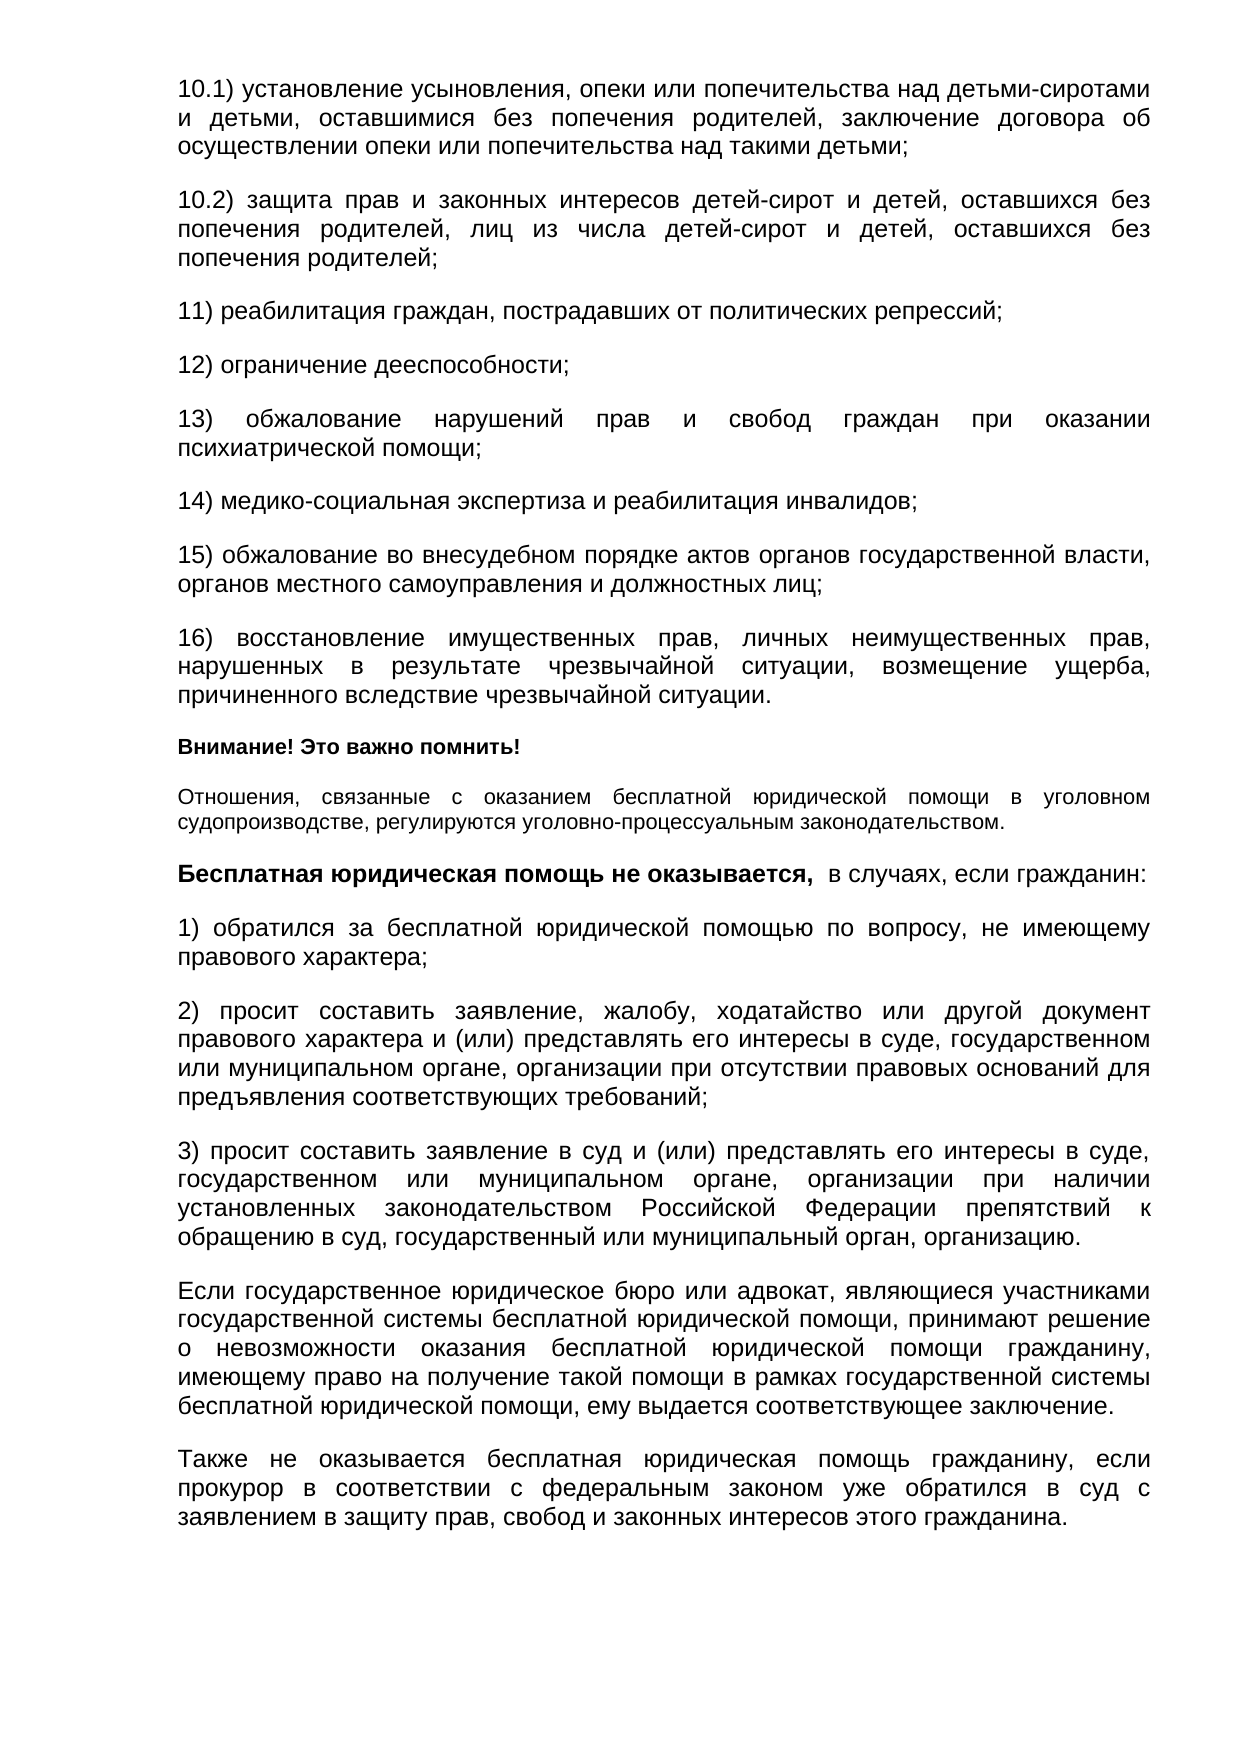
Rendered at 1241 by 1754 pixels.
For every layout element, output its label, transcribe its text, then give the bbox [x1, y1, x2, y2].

text 13) обжалование нарушений прав и свобод граждан при оказании психиатрической помощи; [177, 404, 1152, 461]
text Внимание! Это важно помнить! [177, 734, 1152, 759]
text 14) медико-социальная экспертиза и реабилитация инвалидов; [177, 486, 1152, 515]
text 1) обратился за бесплатной юридической помощью по вопросу, не имеющему правового характера; [177, 913, 1152, 971]
text 3) просит составить заявление в суд и (или) представлять его интересы в суде, государственном или муниципальном органе, организации при наличии установленных законодательством Российской Федерации препятствий к обращению в суд, государственный или муниципальный орган, организацию. [177, 1136, 1152, 1251]
text 2) просит составить заявление, жалобу, ходатайство или другой документ правового характера и (или) представлять его интересы в суде, государственном или муниципальном органе, организации при отсутствии правовых оснований для предъявления соответствующих требований; [177, 996, 1152, 1111]
text Отношения, связанные с оказанием бесплатной юридической помощи в уголовном судопроизводстве, регулируются уголовно-процессуальным законодательством. [177, 784, 1152, 834]
text 15) обжалование во внесудебном порядке актов органов государственной власти, органов местного самоуправления и должностных лиц; [177, 540, 1152, 598]
text Бесплатная юридическая помощь не оказывается, в случаях, если гражданин: [177, 859, 1152, 888]
text Также не оказывается бесплатная юридическая помощь гражданину, если прокурор в соответствии с федеральным законом уже обратился в суд с заявлением в защиту прав, свобод и законных интересов этого гражданина. [177, 1444, 1152, 1531]
text 10.2) защита прав и законных интересов детей-сирот и детей, оставшихся без попечения родителей, лиц из числа детей-сирот и детей, оставшихся без попечения родителей; [177, 185, 1152, 271]
text 12) ограничение дееспособности; [177, 350, 1152, 379]
text 16) восстановление имущественных прав, личных неимущественных прав, нарушенных в результате чрезвычайной ситуации, возмещение ущерба, причиненного вследствие чрезвычайной ситуации. [177, 623, 1152, 709]
text 10.1) установление усыновления, опеки или попечительства над детьми-сиротами и детьми, оставшимися без попечения родителей, заключение договора об осуществлении опеки или попечительства над такими детьми; [177, 74, 1152, 160]
text 11) реабилитация граждан, пострадавших от политических репрессий; [177, 296, 1152, 325]
text Если государственное юридическое бюро или адвокат, являющиеся участниками государственной системы бесплатной юридической помощи, принимают решение о невозможности оказания бесплатной юридической помощи гражданину, имеющему право на получение такой помощи в рамках государственной системы бесплатной юридической помощи, ему выдается соответствующее заключение. [177, 1276, 1152, 1419]
